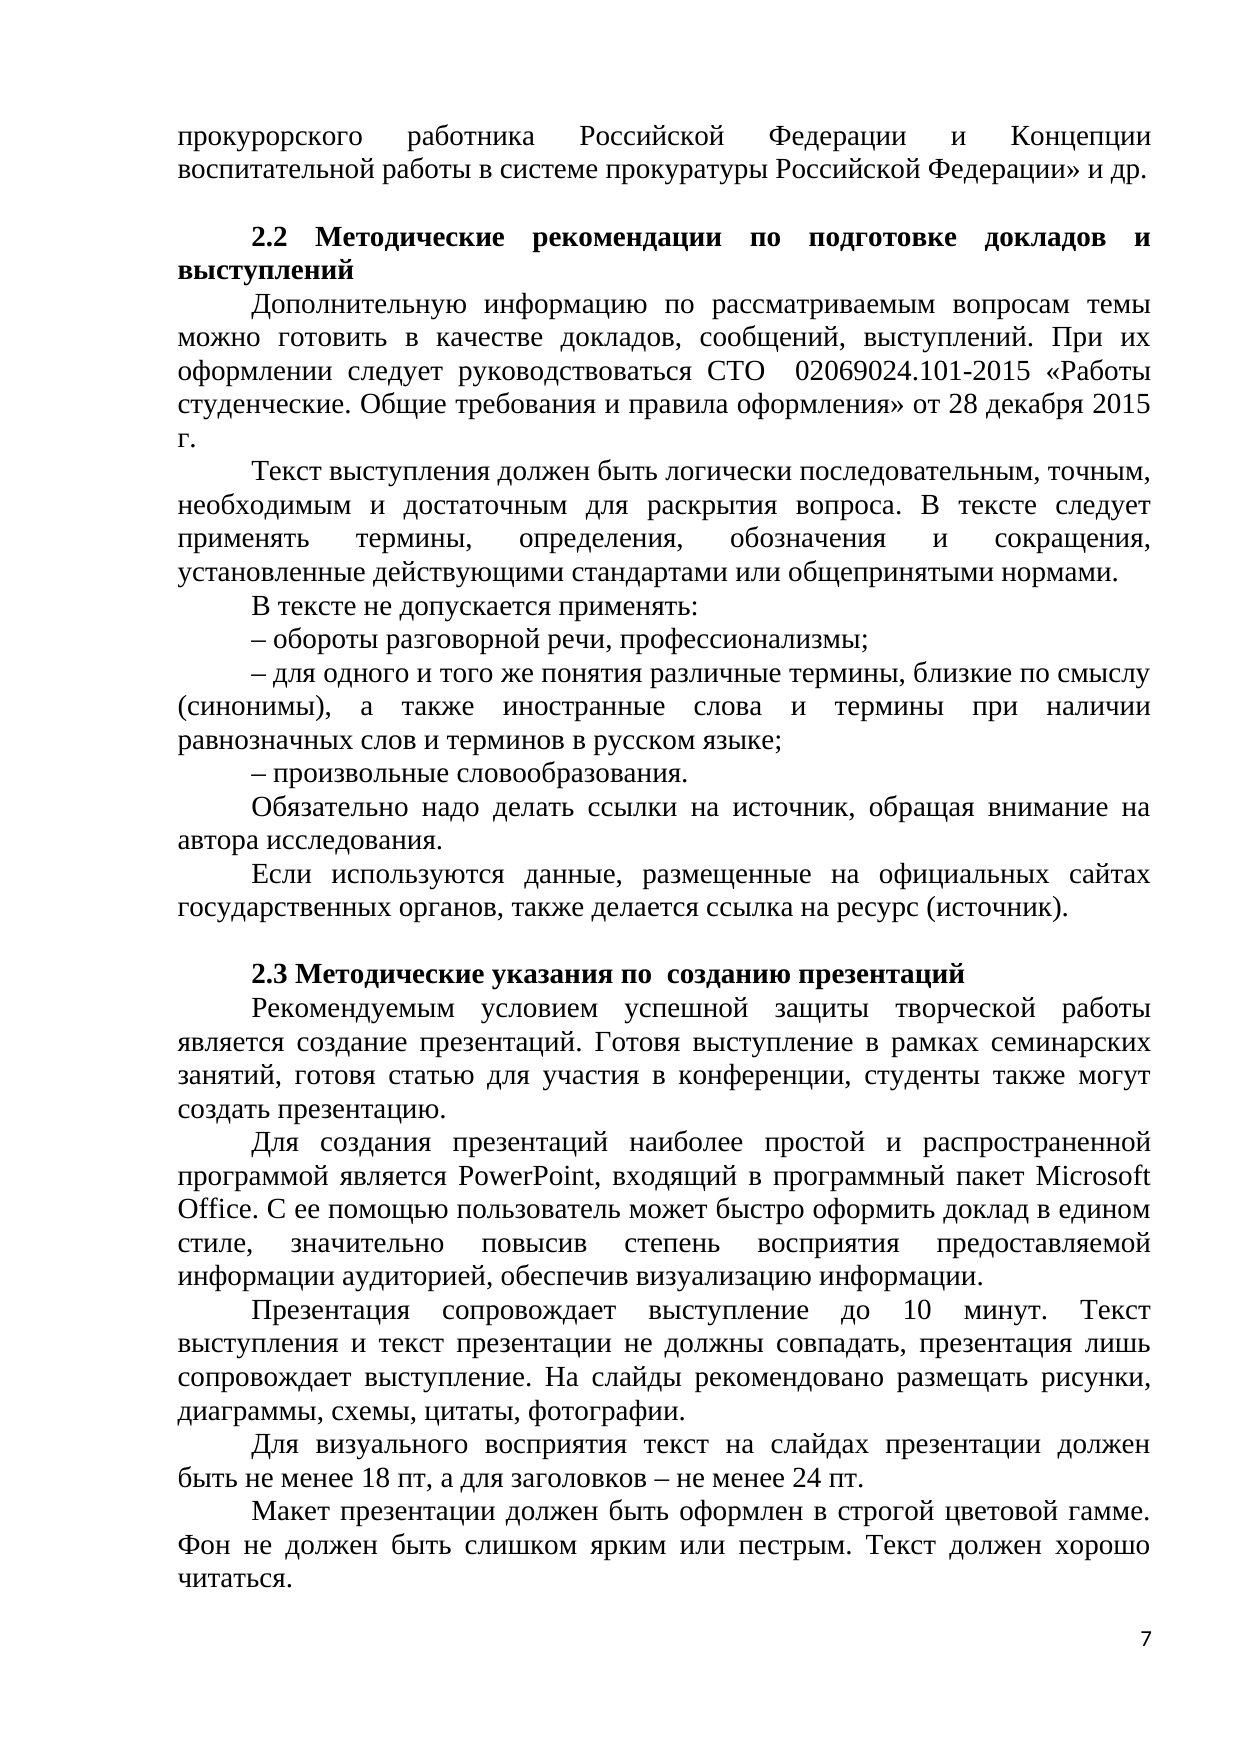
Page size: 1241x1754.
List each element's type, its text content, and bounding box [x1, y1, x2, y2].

text – произвольные словообразования. [177, 755, 1152, 789]
text – обороты разговорной речи, профессионализмы; [177, 621, 1152, 655]
text Презентация сопровождает выступление до 10 минут. Текст выступления и текст презентации не должны совпадать, презентация лишь сопровождает выступление. На слайды рекомендовано размещать рисунки, диаграммы, схемы, цитаты, фотографии. [177, 1292, 1152, 1426]
text 2.3 Методические указания по созданию презентаций [177, 957, 1152, 990]
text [177, 118, 1152, 185]
text Дополнительную информацию по рассматриваемым вопросам темы можно готовить в качестве докладов, сообщений, выступлений. При их оформлении следует руководствоваться СТО 02069024.101-2015 «Работы студенческие. Общие требования и правила оформления» от 28 декабря 2015 г. [177, 286, 1152, 453]
text Текст выступления должен быть логически последовательным, точным, необходимым и достаточным для раскрытия вопроса. В тексте следует применять термины, определения, обозначения и сокращения, установленные действующими стандартами или общепринятыми нормами. [177, 453, 1152, 588]
text Для создания презентаций наиболее простой и распространенной программой является PowerPoint, входящий в программный пакет Microsoft Office. С ее помощью пользователь может быстро оформить доклад в едином стиле, значительно повысив степень восприятия предоставляемой информации аудиторией, обеспечив визуализацию информации. [177, 1124, 1152, 1292]
text Рекомендуемым условием успешной защиты творческой работы является создание презентаций. Готовя выступление в рамках семинарских занятий, готовя статью для участия в конференции, студенты также могут создать презентацию. [177, 990, 1152, 1124]
text В тексте не допускается применять: [177, 588, 1152, 621]
text – для одного и того же понятия различные термины, близкие по смыслу (синонимы), а также иностранные слова и термины при наличии равнозначных слов и терминов в русском языке; [177, 655, 1152, 755]
text Если используются данные, размещенные на официальных сайтах государственных органов, также делается ссылка на ресурс (источник). [177, 856, 1152, 923]
text Для визуального восприятия текст на слайдах презентации должен быть не менее 18 пт, а для заголовков – не менее 24 пт. [177, 1426, 1152, 1493]
text Макет презентации должен быть оформлен в строгой цветовой гамме. Фон не должен быть слишком ярким или пестрым. Текст должен хорошо читаться. [177, 1493, 1152, 1594]
text 2.2 Методические рекомендации по подготовке докладов и выступлений [177, 219, 1152, 286]
text Обязательно надо делать ссылки на источник, обращая внимание на автора исследования. [177, 789, 1152, 856]
